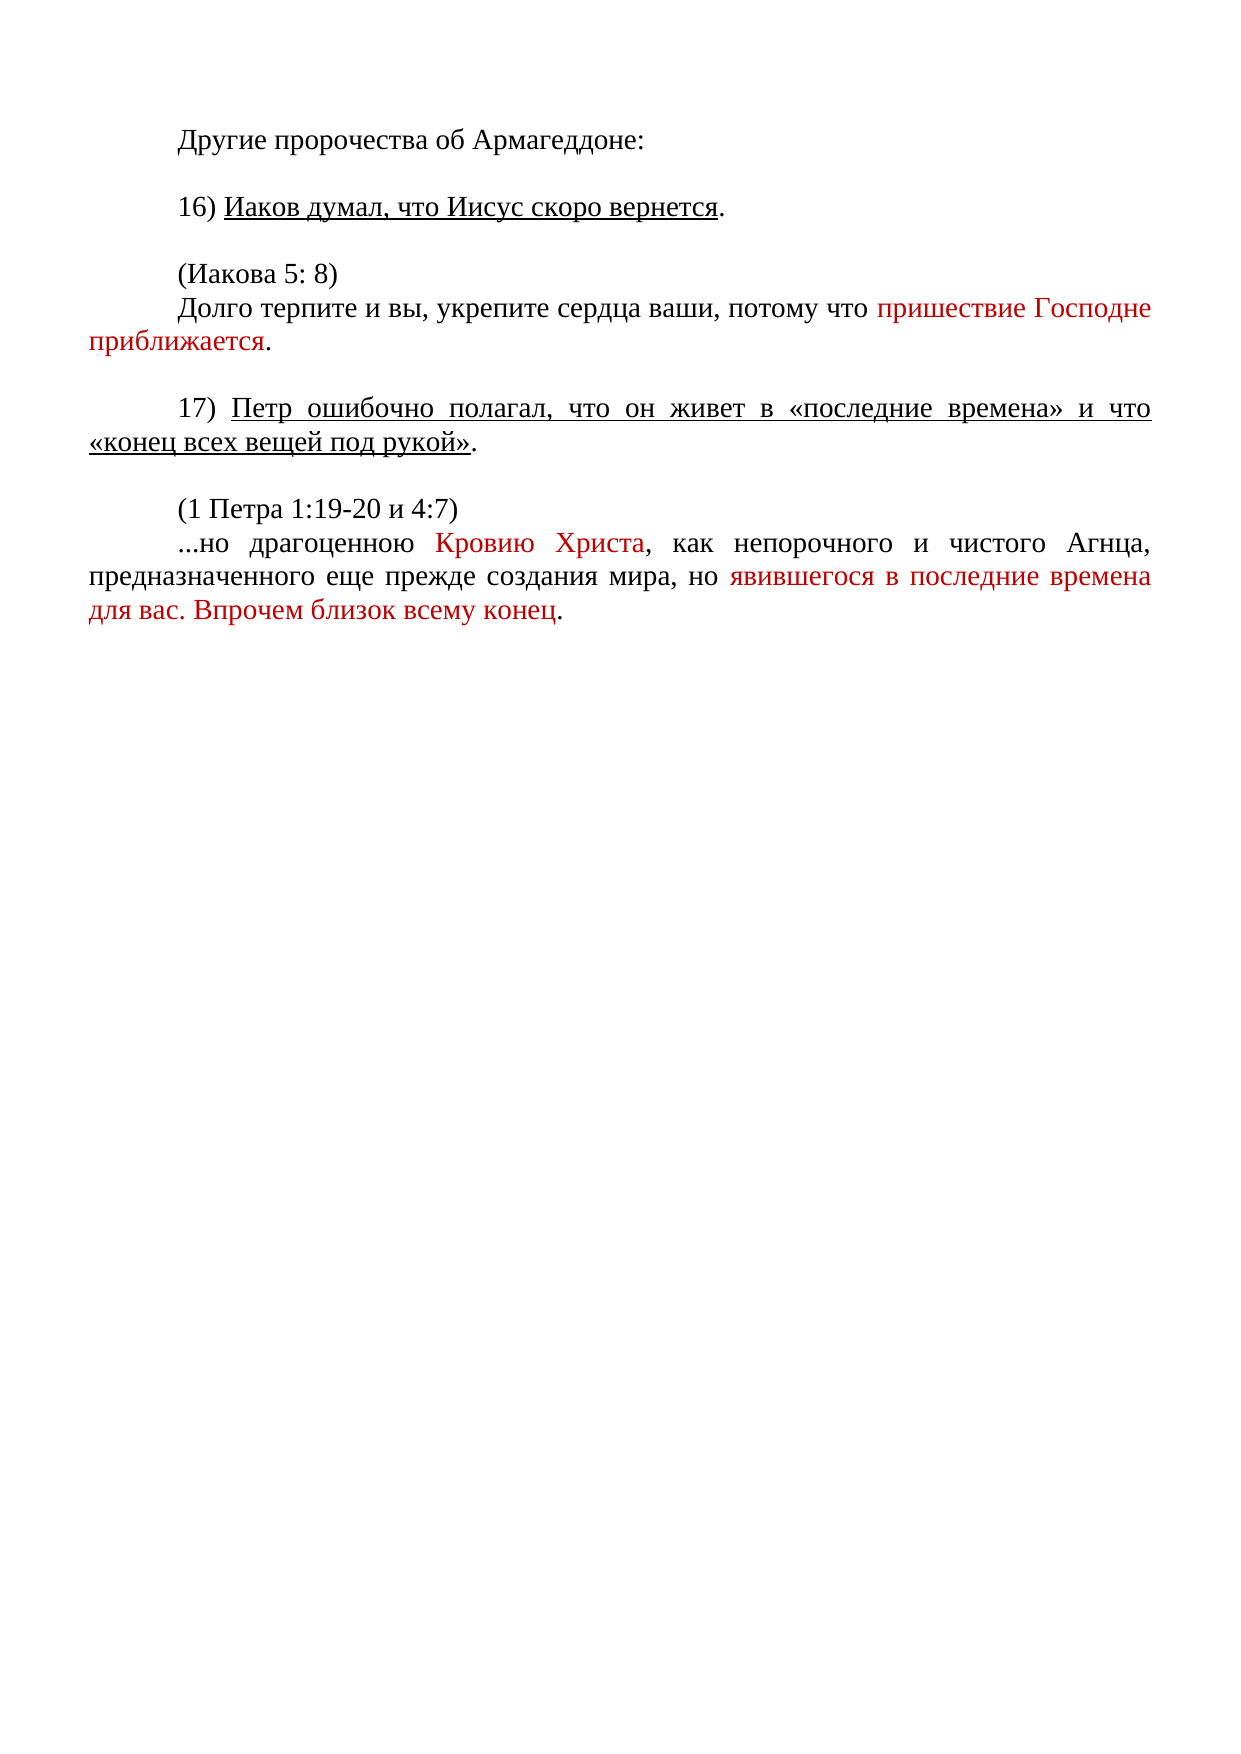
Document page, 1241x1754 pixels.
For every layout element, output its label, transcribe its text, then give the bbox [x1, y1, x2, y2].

text Другие пророчества об Армагеддоне: [89, 122, 1152, 156]
text 16) Иаков думал, что Иисус скоро вернется. [89, 189, 1152, 223]
text 17) Петр ошибочно полагал, что он живет в «последние времена» и что «конец всех вещей под рукой». [89, 391, 1152, 458]
text (Иакова 5: 8) [89, 256, 1152, 290]
text (1 Петра 1:19-20 и 4:7) [89, 491, 1152, 525]
text ...но драгоценною Кровию Христа, как непорочного и чистого Агнца, предназначенного еще прежде создания мира, но явившегося в последние времена для вас. Впрочем близок всему конец. [89, 525, 1152, 625]
text Долго терпите и вы, укрепите сердца ваши, потому что пришествие Господне приближается. [89, 290, 1152, 357]
